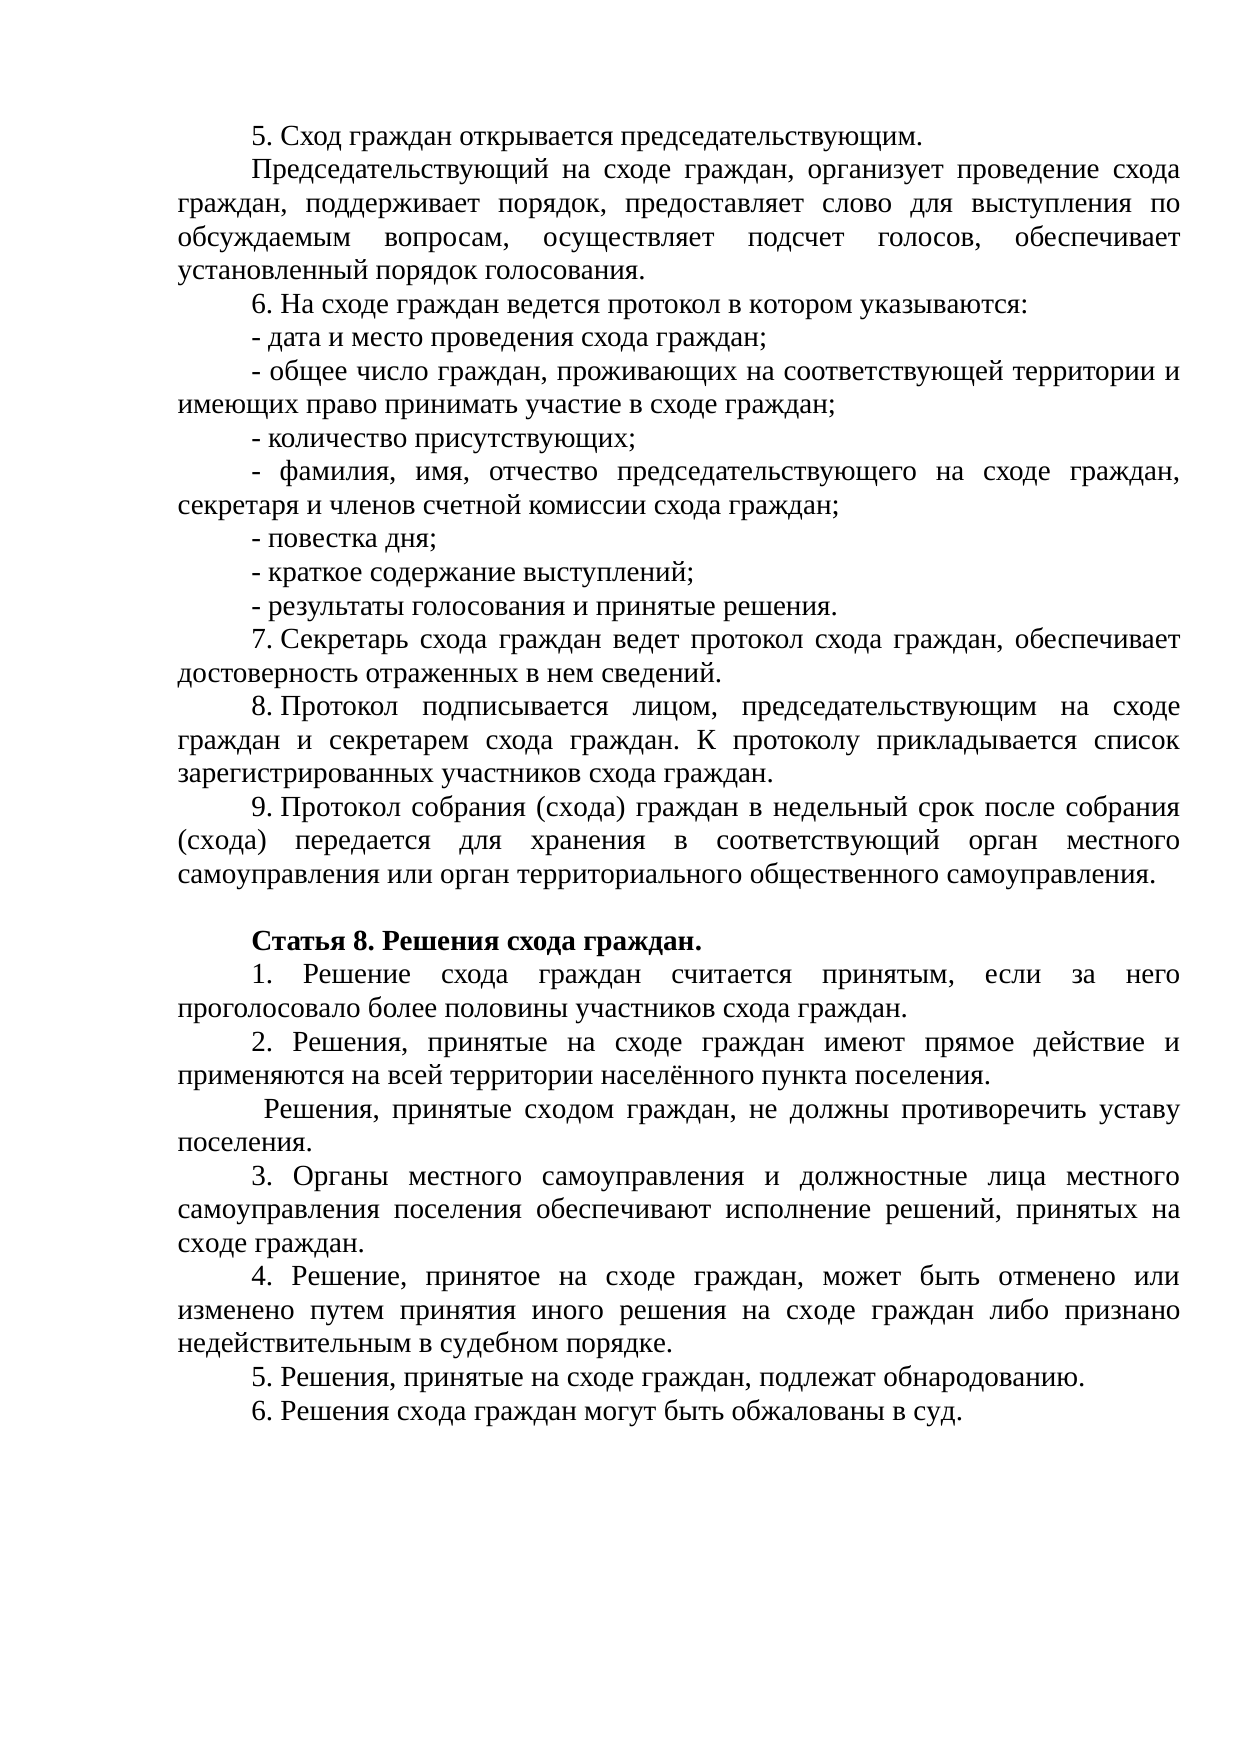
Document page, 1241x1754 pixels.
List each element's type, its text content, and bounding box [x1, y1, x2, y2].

text Председательствующий на сходе граждан, организует проведение схода граждан, поддерживает порядок, предоставляет слово для выступления по обсуждаемым вопросам, осуществляет подсчет голосов, обеспечивает установленный порядок голосования. [177, 152, 1181, 286]
text 4. Решение, принятое на сходе граждан, может быть отменено или изменено путем принятия иного решения на сходе граждан либо признано недействительным в судебном порядке. [177, 1258, 1181, 1359]
text - результаты голосования и принятые решения. [177, 588, 1181, 621]
text 5. Сход граждан открывается председательствующим. [177, 118, 1181, 152]
text 2. Решения, принятые на сходе граждан имеют прямое действие и применяются на всей территории населённого пункта поселения. [177, 1024, 1181, 1091]
text - количество присутствующих; [177, 420, 1181, 453]
text - повестка дня; [177, 521, 1181, 554]
text - фамилия, имя, отчество председательствующего на сходе граждан, секретаря и членов счетной комиссии схода граждан; [177, 453, 1181, 521]
text 6. На сходе граждан ведется протокол в котором указываются: [177, 286, 1181, 319]
text - общее число граждан, проживающих на соответствующей территории и имеющих право принимать участие в сходе граждан; [177, 353, 1181, 420]
text Решения, принятые сходом граждан, не должны противоречить уставу поселения. [177, 1091, 1181, 1158]
text 9. Протокол собрания (схода) граждан в недельный срок после собрания (схода) передается для хранения в соответствующий орган местного самоуправления или орган территориального общественного самоуправления. [177, 789, 1181, 889]
text - дата и место проведения схода граждан; [177, 319, 1181, 353]
text 3. Органы местного самоуправления и должностные лица местного самоуправления поселения обеспечивают исполнение решений, принятых на сходе граждан. [177, 1158, 1181, 1258]
text 7. Секретарь схода граждан ведет протокол схода граждан, обеспечивает достоверность отраженных в нем сведений. [177, 621, 1181, 688]
text Статья 8. Решения схода граждан. [177, 923, 1181, 957]
text 5. Решения, принятые на сходе граждан, подлежат обнародованию. [177, 1359, 1181, 1393]
text 1. Решение схода граждан считается принятым, если за него проголосовало более половины участников схода граждан. [177, 957, 1181, 1024]
text 8. Протокол подписывается лицом, председательствующим на сходе граждан и секретарем схода граждан. К протоколу прикладывается список зарегистрированных участников схода граждан. [177, 688, 1181, 789]
text - краткое содержание выступлений; [177, 554, 1181, 588]
text 6. Решения схода граждан могут быть обжалованы в суд. [177, 1393, 1181, 1426]
